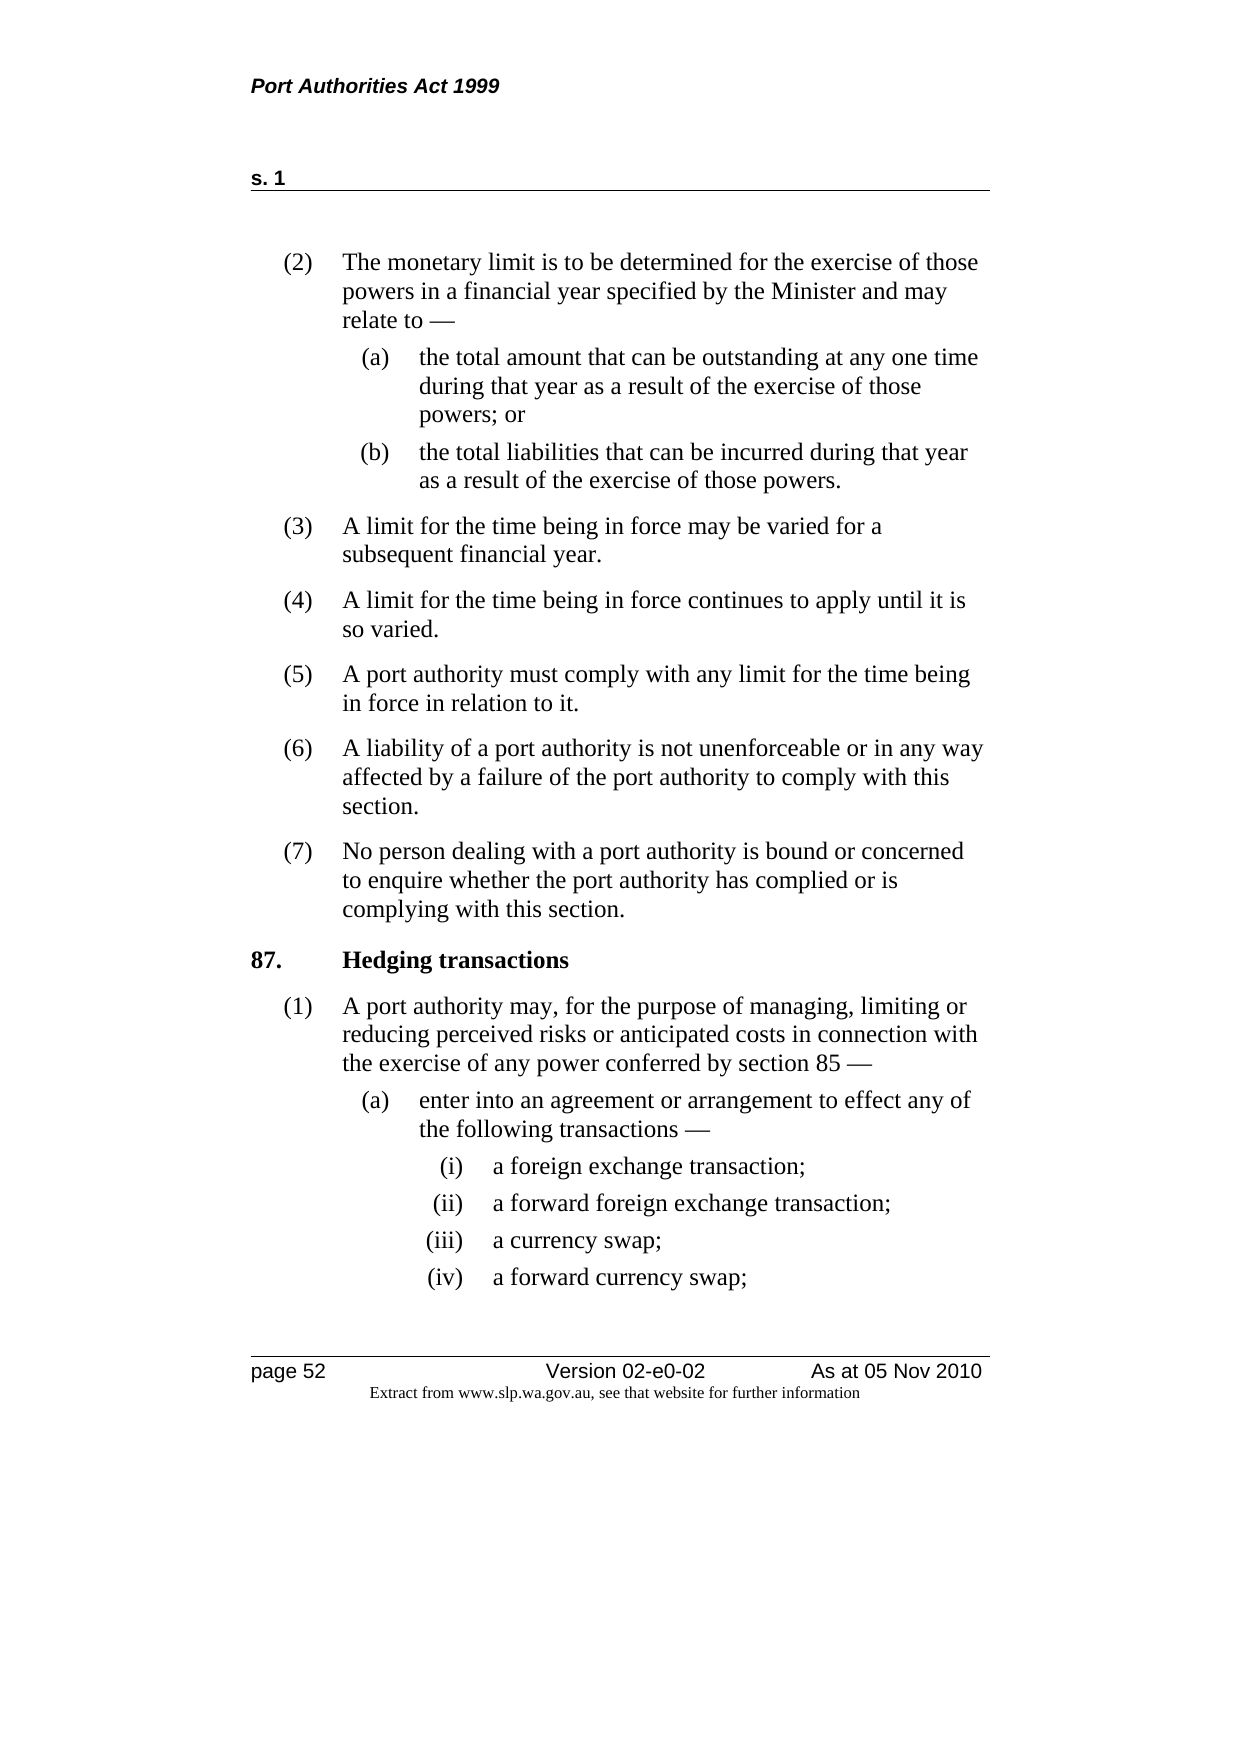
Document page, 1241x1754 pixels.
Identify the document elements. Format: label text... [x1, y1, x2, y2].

text (iii) a currency swap; [251, 1225, 990, 1254]
text (a) enter into an agreement or arrangement to effect any of the following transactions — [251, 1085, 990, 1143]
text (i) a foreign exchange transaction; [251, 1151, 990, 1180]
text (2) The monetary limit is to be determined for the exercise of those powers in a financial year specified by the Minister and may relate to — [251, 247, 990, 334]
subtitle 87. Hedging transactions [251, 945, 990, 974]
text (5) A port authority must comply with any limit for the time being in force in relation to it. [251, 659, 990, 717]
text (1) A port authority may, for the purpose of managing, limiting or reducing perceived risks or anticipated costs in connection with the exercise of any power conferred by section 85 — [251, 991, 990, 1077]
text (7) No person dealing with a port authority is bound or concerned to enquire whether the port authority has complied or is complying with this section. [251, 836, 990, 922]
text (a) the total amount that can be outstanding at any one time during that year as a result of the exercise of those powers; or [251, 342, 990, 428]
text (iv) a forward currency swap; [251, 1262, 990, 1291]
text (b) the total liabilities that can be incurred during that year as a result of the exercise of those powers. [251, 437, 990, 494]
text (6) A liability of a port authority is not unenforceable or in any way affected by a failure of the port authority to comply with this section. [251, 733, 990, 819]
text (3) A limit for the time being in force may be varied for a subsequent financial year. [251, 511, 990, 568]
text (ii) a forward foreign exchange transaction; [251, 1188, 990, 1217]
text (4) A limit for the time being in force continues to apply until it is so varied. [251, 585, 990, 642]
